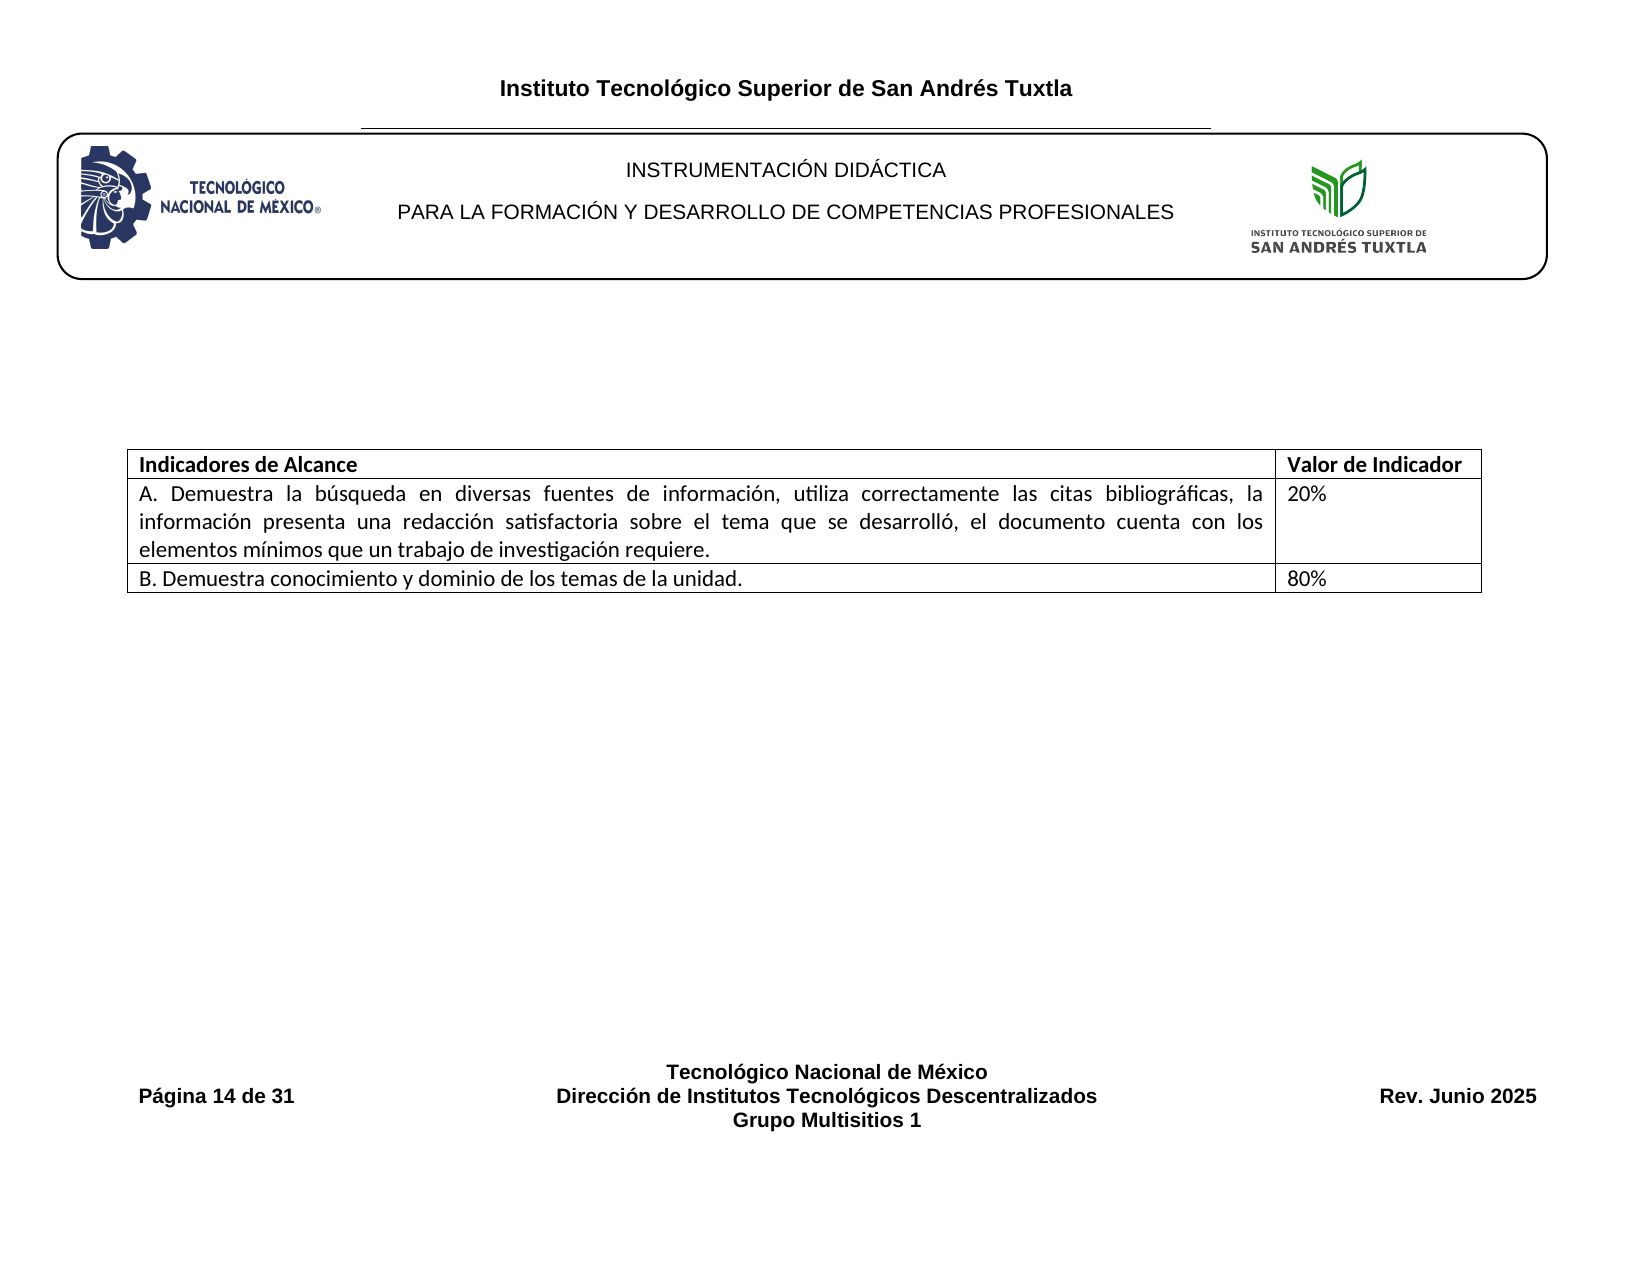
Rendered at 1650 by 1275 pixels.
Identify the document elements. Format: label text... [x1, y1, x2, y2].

table_cell A. Demuestra la búsqueda en diversas fuentes de información, utiliza correctamente las citas bibliográficas, la información presenta una redacción satisfactoria sobre el tema que se desarrolló, el documento cuenta con los elementos mínimos que un trabajo de investigación requiere. [128, 479, 1275, 563]
table_cell 80% [1276, 564, 1481, 592]
table_cell 20% [1276, 479, 1481, 563]
table_header Valor de Indicador [1276, 450, 1481, 478]
picture [81, 146, 321, 249]
table_header Indicadores de Alcance [128, 450, 1275, 478]
picture [1251, 159, 1427, 253]
table_cell B. Demuestra conocimiento y dominio de los temas de la unidad. [128, 564, 1275, 592]
